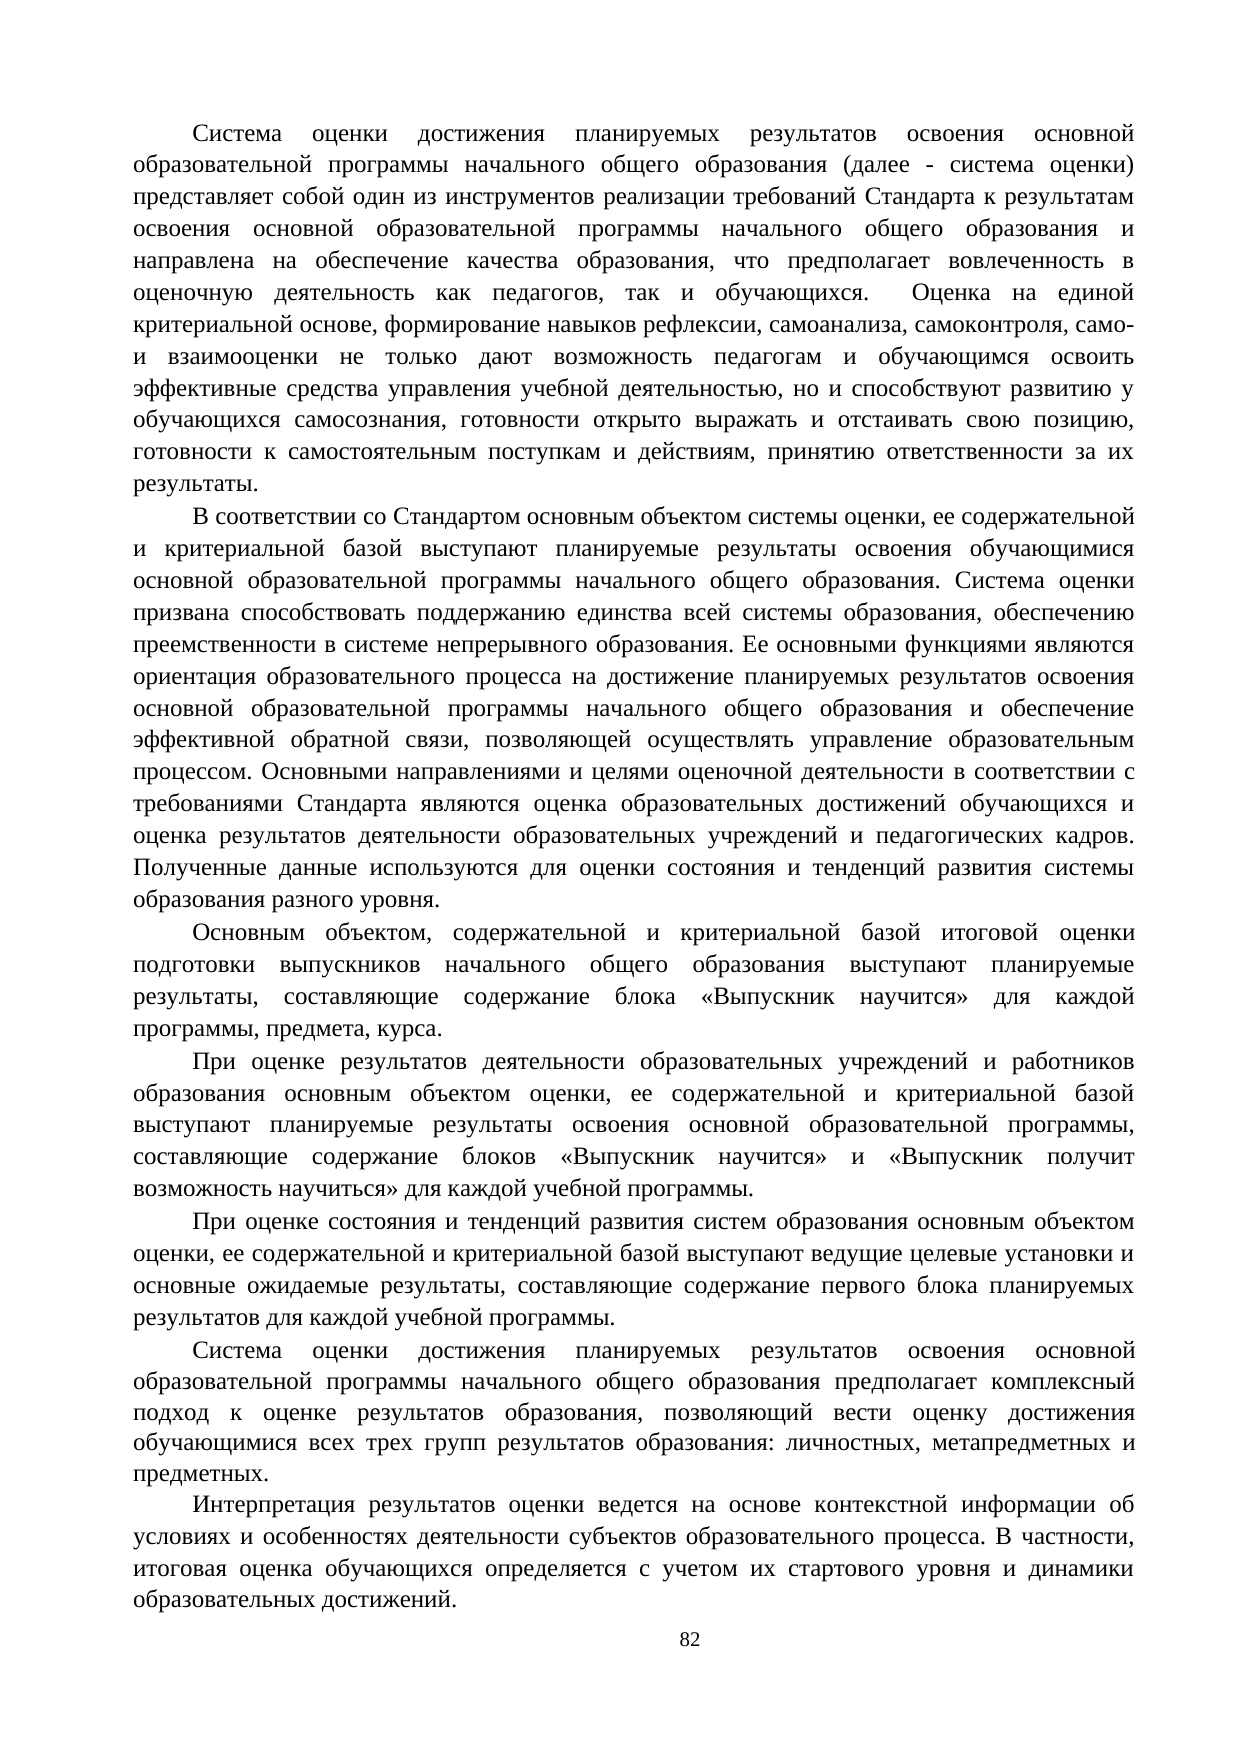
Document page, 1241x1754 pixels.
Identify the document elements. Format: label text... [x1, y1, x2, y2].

text В соответствии со Стандартом основным объектом системы оценки, ее содержательной и критериальной базой выступают планируемые результаты освоения обучающимися основной образовательной программы начального общего образования. Система оценки призвана способствовать поддержанию единства всей системы образования, обеспечению преемственности в системе непрерывного образования. Ее основными функциями являются ориентация образовательного процесса на достижение планируемых результатов освоения основной образовательной программы начального общего образования и обеспечение эффективной обратной связи, позволяющей осуществлять управление образовательным процессом. Основными направлениями и целями оценочной деятельности в соответствии с требованиями Стандарта являются оценка образовательных достижений обучающихся и оценка результатов деятельности образовательных учреждений и педагогических кадров. Полученные данные используются для оценки состояния и тенденций развития системы образования разного уровня. [133, 501, 1135, 913]
text Система оценки достижения планируемых результатов освоения основной образовательной программы начального общего образования предполагает комплексный подход к оценке результатов образования, позволяющий вести оценку достижения обучающимися всех трех групп результатов образования: личностных, метапредметных и предметных. [133, 1335, 1136, 1487]
text При оценке состояния и тенденций развития систем образования основным объектом оценки, ее содержательной и критериальной базой выступают ведущие целевые установки и основные ожидаемые результаты, составляющие содержание первого блока планируемых результатов для каждой учебной программы. [133, 1206, 1135, 1331]
text Основным объектом, содержательной и критериальной базой итоговой оценки подготовки выпускников начального общего образования выступают планируемые результаты, составляющие содержание блока «Выпускник научится» для каждой программы, предмета, курса. [133, 917, 1135, 1041]
text Интерпретация результатов оценки ведется на основе контекстной информации об условиях и особенностях деятельности субъектов образовательного процесса. В частности, итоговая оценка обучающихся определяется с учетом их стартового уровня и динамики образовательных достижений. [133, 1489, 1135, 1613]
text Система оценки достижения планируемых результатов освоения основной образовательной программы начального общего образования (далее - система оценки) представляет собой один из инструментов реализации требований Стандарта к результатам освоения основной образовательной программы начального общего образования и направлена на обеспечение качества образования, что предполагает вовлеченность в оценочную деятельность как педагогов, так и обучающихся. Оценка на единой критериальной основе, формирование навыков рефлексии, самоанализа, самоконтроля, само- и взаимооценки не только дают возможность педагогам и обучающимся освоить эффективные средства управления учебной деятельностью, но и способствуют развитию у обучающихся самосознания, готовности открыто выражать и отстаивать свою позицию, готовности к самостоятельным поступкам и действиям, принятию ответственности за их результаты. [133, 118, 1135, 497]
text При оценке результатов деятельности образовательных учреждений и работников образования основным объектом оценки, ее содержательной и критериальной базой выступают планируемые результаты освоения основной образовательной программы, составляющие содержание блоков «Выпускник научится» и «Выпускник получит возможность научиться» для каждой учебной программы. [133, 1046, 1135, 1202]
